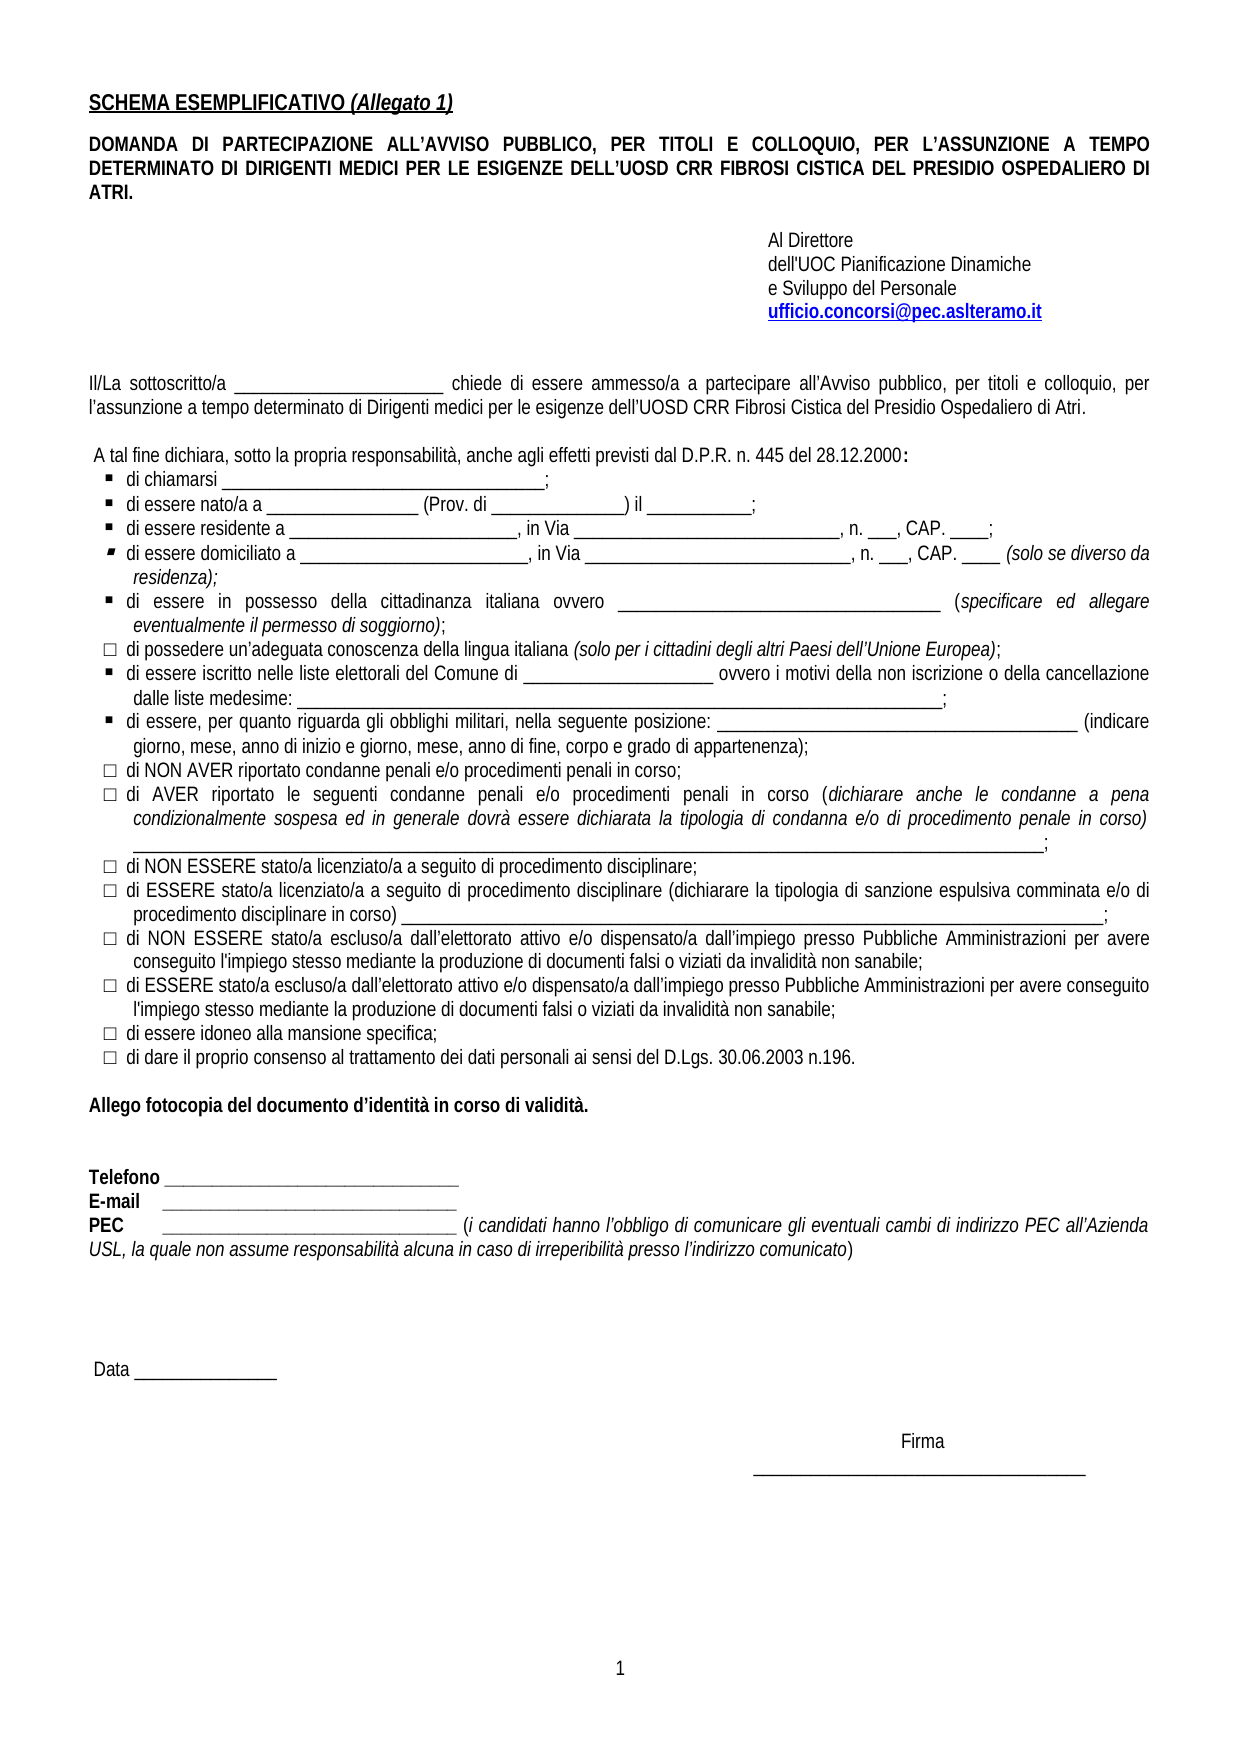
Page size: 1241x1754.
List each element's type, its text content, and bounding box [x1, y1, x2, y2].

list di essere residente a ________________________, in Via ____________________________, n. ___, CAP. ____; [103, 516, 1152, 540]
text Il/La sottoscritto/a ______________________ chiede di essere ammesso/a a partecipare all’Avviso pubblico, per titoli e colloquio, per l’assunzione a tempo determinato di Dirigenti medici per le esigenze dell’UOSD CRR Fibrosi Cistica del Presidio Ospedaliero di Atri. [89, 371, 1152, 419]
list di possedere un’adeguata conoscenza della lingua italiana (solo per i cittadini degli altri Paesi dell’Unione Europea); [103, 637, 1152, 661]
list di NON ESSERE stato/a escluso/a dall’elettorato attivo e/o dispensato/a dall’impiego presso Pubbliche Amministrazioni per avere conseguito l'impiego stesso mediante la produzione di documenti falsi o viziati da invalidità non sanabile; [103, 925, 1152, 973]
list di dare il proprio consenso al trattamento dei dati personali ai sensi del D.Lgs. 30.06.2003 n.196. [103, 1045, 1152, 1069]
list di NON ESSERE stato/a licenziato/a a seguito di procedimento disciplinare; [103, 853, 1152, 877]
list di ESSERE stato/a escluso/a dall’elettorato attivo e/o dispensato/a dall’impiego presso Pubbliche Amministrazioni per avere conseguito l'impiego stesso mediante la produzione di documenti falsi o viziati da invalidità non sanabile; [103, 973, 1152, 1021]
text Telefono _______________________________ [89, 1165, 1152, 1189]
list di essere domiciliato a ________________________, in Via ____________________________, n. ___, CAP. ____ (solo se diverso da residenza); [103, 540, 1152, 589]
list di essere idoneo alla mansione specifica; [103, 1021, 1152, 1045]
text Al Direttore [768, 228, 1152, 252]
text A tal fine dichiara, sotto la propria responsabilità, anche agli effetti previsti dal D.P.R. n. 445 del 28.12.2000: [89, 443, 1152, 467]
text e Sviluppo del Personale [768, 276, 1152, 299]
text ufficio.concorsi@pec.aslteramo.it [768, 299, 1152, 323]
list di essere nato/a a ________________ (Prov. di ______________) il ___________; [103, 492, 1152, 516]
text PEC _______________________________ (i candidati hanno l’obbligo di comunicare gli eventuali cambi di indirizzo PEC all’Azienda USL, la quale non assume responsabilità alcuna in caso di irreperibilità presso l’indirizzo comunicato) [89, 1213, 1152, 1261]
text DOMANDA DI PARTECIPAZIONE ALL’AVVISO PUBBLICO, PER TITOLI E COLLOQUIO, PER L’ASSUNZIONE A TEMPO DETERMINATO DI DIRIGENTI MEDICI PER LE ESIGENZE DELL’UOSD CRR FIBROSI CISTICA DEL PRESIDIO OSPEDALIERO DI ATRI. [89, 132, 1152, 204]
list di essere in possesso della cittadinanza italiana ovvero __________________________________ (specificare ed allegare eventualmente il permesso di soggiorno); [103, 589, 1152, 637]
text Firma ___________________________________ [753, 1428, 1152, 1476]
list di essere iscritto nelle liste elettorali del Comune di ____________________ ovvero i motivi della non iscrizione o della cancellazione dalle liste medesime: ____________________________________________________________________; [103, 661, 1152, 709]
text SCHEMA ESEMPLIFICATIVO (Allegato 1) [89, 89, 1152, 115]
list di AVER riportato le seguenti condanne penali e/o procedimenti penali in corso (dichiarare anche le condanne a pena condizionalmente sospesa ed in generale dovrà essere dichiarata la tipologia di condanna e/o di procedimento penale in corso) ________________________________________________________________________________________________; [103, 782, 1152, 853]
text Allego fotocopia del documento d’identità in corso di validità. [89, 1093, 1152, 1117]
list di essere, per quanto riguarda gli obblighi militari, nella seguente posizione: ______________________________________ (indicare giorno, mese, anno di inizio e giorno, mese, anno di fine, corpo e grado di appartenenza); [103, 709, 1152, 758]
list di chiamarsi __________________________________; [103, 467, 1152, 492]
text dell'UOC Pianificazione Dinamiche [768, 252, 1152, 276]
text E-mail _______________________________ [89, 1189, 1152, 1213]
list di NON AVER riportato condanne penali e/o procedimenti penali in corso; [103, 758, 1152, 782]
text Data _______________ [89, 1357, 1152, 1381]
list di ESSERE stato/a licenziato/a a seguito di procedimento disciplinare (dichiarare la tipologia di sanzione espulsiva comminata e/o di procedimento disciplinare in corso) __________________________________________________________________________; [103, 877, 1152, 925]
